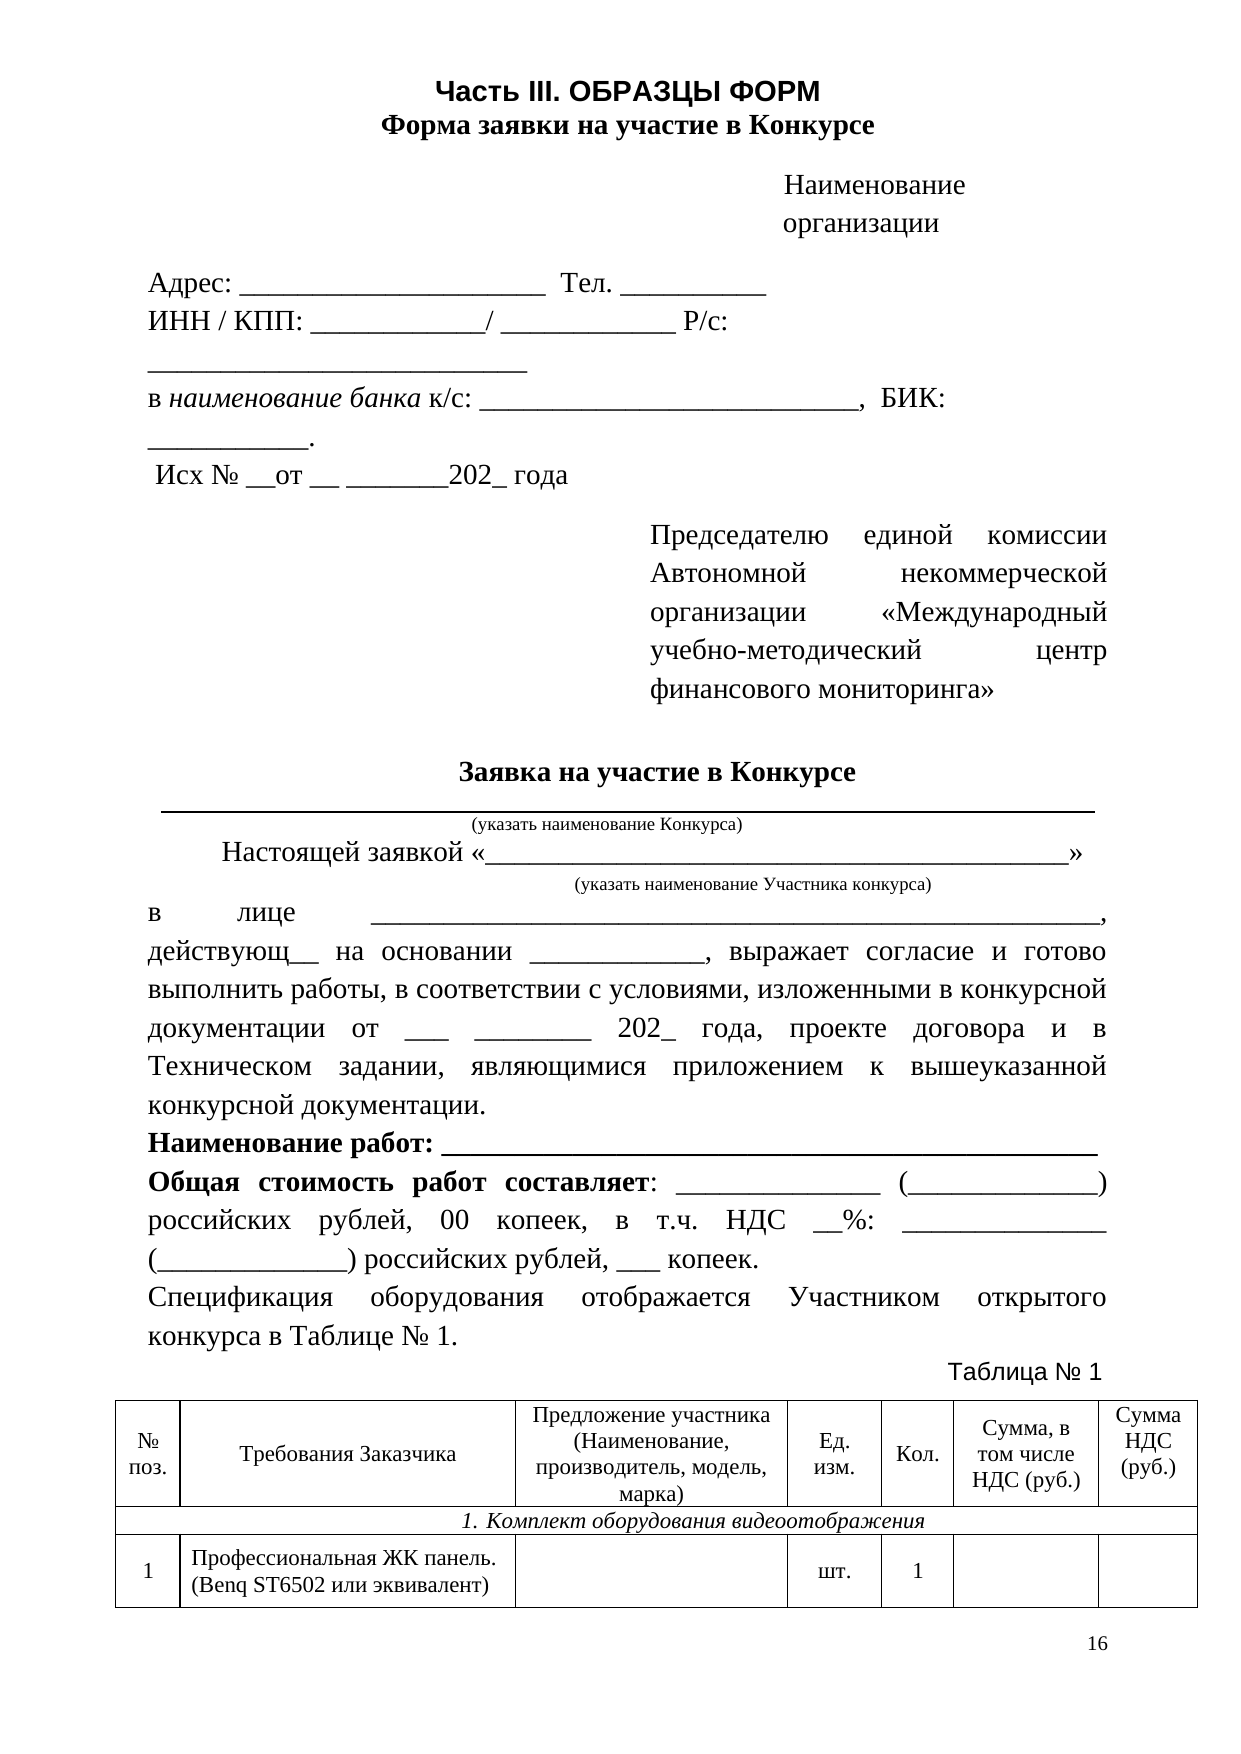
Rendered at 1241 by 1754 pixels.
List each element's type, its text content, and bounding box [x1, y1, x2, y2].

text Общая стоимость работ составляет: ______________ (_____________) российских рублей, 00 копеек, в т.ч. НДС __%: ______________ (_____________) российских рублей, ___ копеек. [148, 1164, 1107, 1274]
text в лице __________________________________________________, действующ__ на основании ____________, выражает согласие и готово выполнить работы, в соответствии с условиями, изложенными в конкурсной документации от ___ ________ 202_ года, проекте договора и в Техническом задании, являющимися приложением к вышеуказанной конкурсной документации. [148, 894, 1107, 1120]
table_cell [1099, 1535, 1197, 1607]
text (указать наименование Участника конкурса) [148, 872, 1104, 894]
table_cell [516, 1535, 787, 1607]
table_cell [954, 1535, 1098, 1607]
table_cell Профессиональная ЖК панель. (Benq ST6502 или эквивалент) [181, 1535, 515, 1607]
text Таблица № 1 [223, 1357, 1102, 1385]
text Настоящей заявкой «________________________________________» [148, 834, 1107, 867]
table_header Требования Заказчика [181, 1401, 515, 1506]
table_cell 1 [882, 1535, 953, 1607]
text ИНН / КПП: ____________/ ____________ Р/с: __________________________ [148, 303, 1107, 375]
table_header Сумма НДС (руб.) [1099, 1401, 1197, 1506]
table_cell 1 [116, 1535, 179, 1607]
text Форма заявки на участие в Конкурсе [148, 107, 1107, 141]
text Заявка на участие в Конкурсе ________________________________________________________________ [148, 759, 1107, 816]
table_cell 1. Комплект оборудования видеоотображения [116, 1507, 1197, 1533]
text Наименование работ: _____________________________________________ [148, 1125, 1107, 1159]
text Наименование организации [783, 167, 1107, 239]
table_cell шт. [788, 1535, 881, 1607]
table_header Кол. [882, 1401, 953, 1506]
text Адрес: _____________________ Тел. __________ [148, 265, 1107, 298]
text Спецификация оборудования отображается Участником открытого конкурса в Таблице № 1. [148, 1279, 1107, 1352]
table_header № поз. [116, 1401, 179, 1506]
text (указать наименование Конкурса) [148, 816, 1104, 834]
text Председателю единой комиссии Автономной некоммерческой организации «Международный учебно-методический центр финансового мониторинга» [650, 517, 1107, 704]
text Исх № __от __ _______202_ года [148, 457, 1107, 491]
table_header Ед. изм. [788, 1401, 881, 1506]
text Часть III. ОБРАЗЦЫ ФОРМ [148, 74, 1107, 107]
table_header Предложение участника (Наименование, производитель, модель, марка) [516, 1401, 787, 1506]
table_header Сумма, в том числе НДС (руб.) [954, 1401, 1098, 1506]
text в наименование банка к/с: __________________________, БИК: ___________. [148, 380, 1107, 452]
